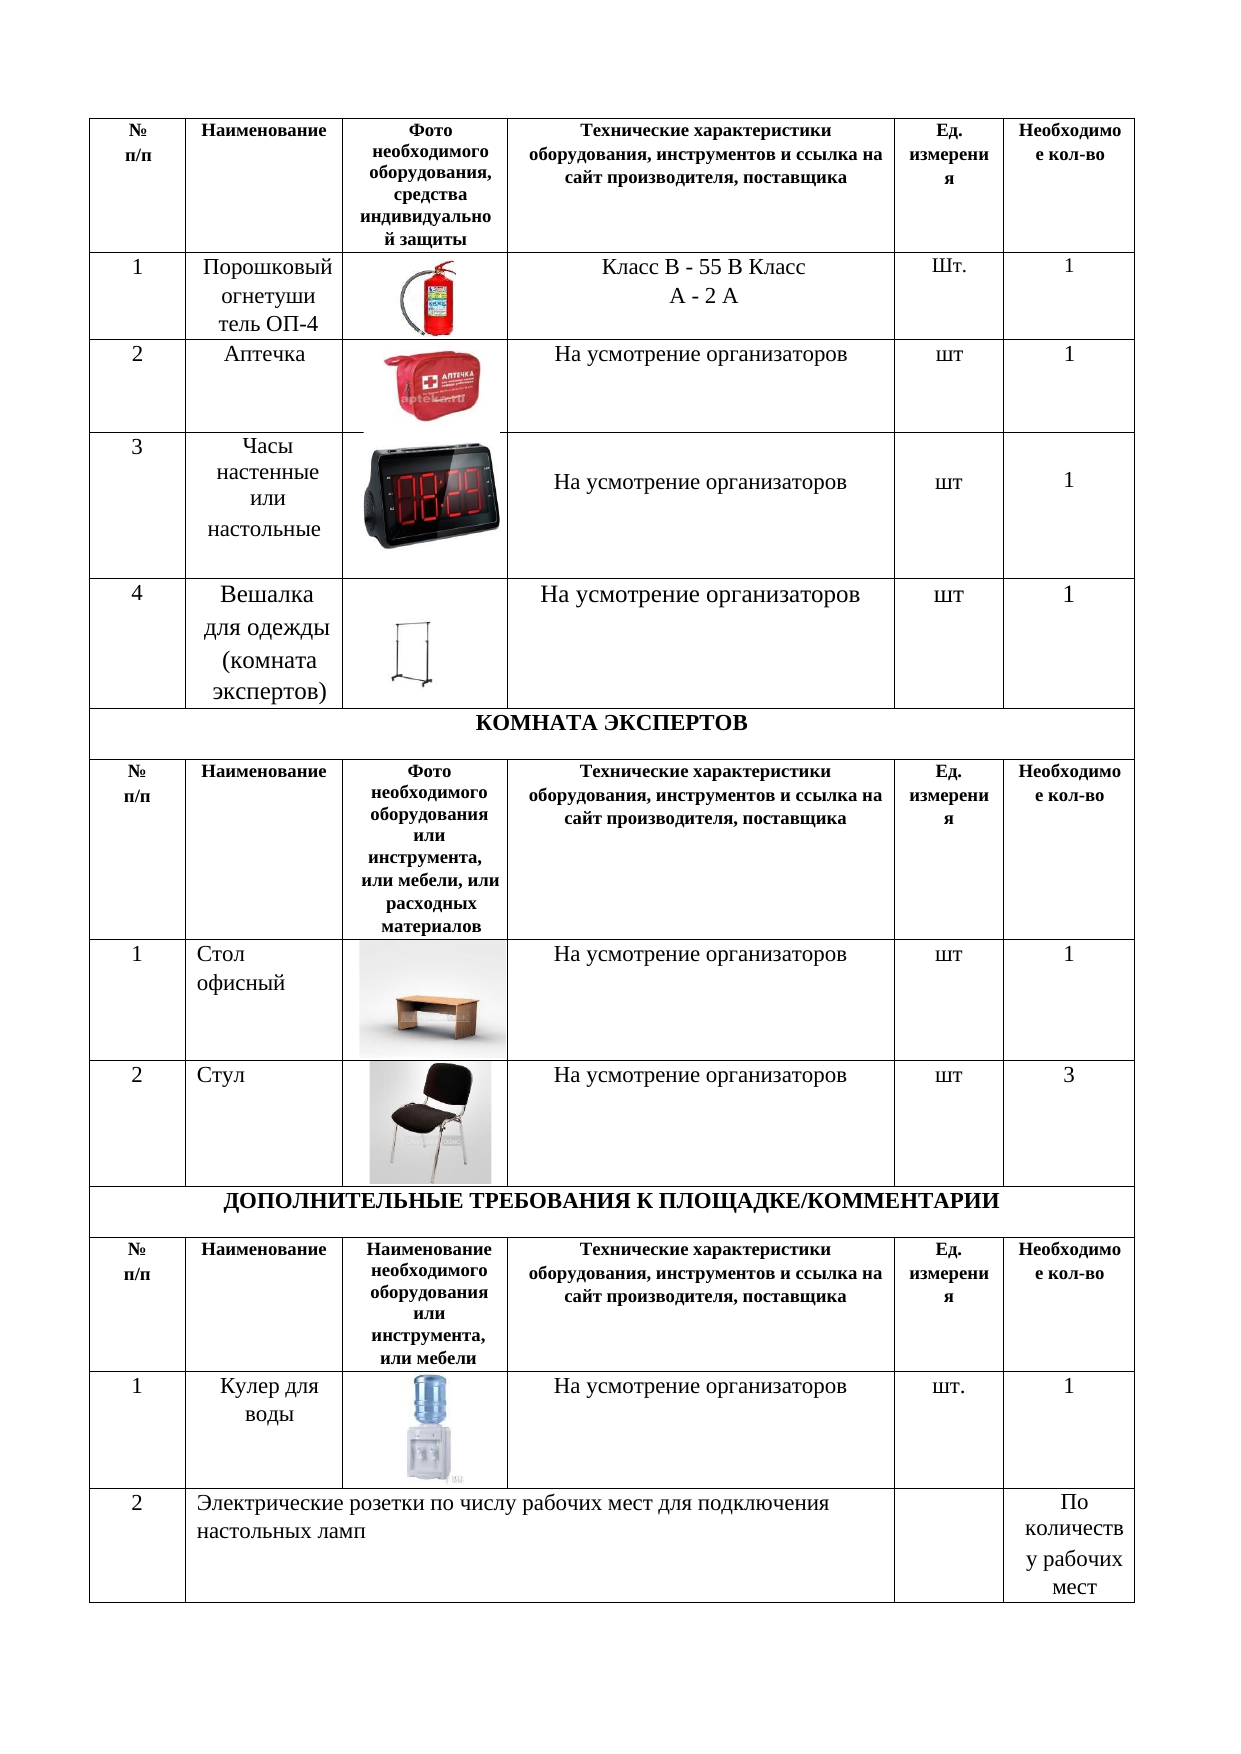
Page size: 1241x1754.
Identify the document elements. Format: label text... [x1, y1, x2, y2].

table_cell [90, 709, 185, 759]
table_cell [163, 119, 185, 252]
table_cell 1 [1004, 940, 1134, 1060]
table_cell 1 [1004, 1372, 1134, 1488]
table_cell [163, 253, 185, 339]
table_cell 1 [1004, 433, 1134, 578]
table_cell [343, 940, 507, 1060]
table_cell шт [895, 1061, 1003, 1186]
picture [382, 340, 483, 430]
table_cell [343, 579, 507, 708]
table_cell [343, 253, 507, 339]
table_cell [163, 340, 185, 432]
picture [363, 432, 500, 576]
picture [390, 1372, 465, 1486]
table_cell Вешалка для одежды (комната экспертов) [186, 579, 342, 708]
table_cell На усмотрение организаторов [508, 1372, 894, 1488]
table_cell Порошковый огнетуши тель ОП-4 [186, 253, 342, 339]
picture [360, 602, 466, 706]
table_cell шт [895, 340, 1003, 432]
table_cell Фото необходимого оборудования или инструмента, или мебели, или расходных материалов [343, 760, 507, 939]
table_cell Наименование [186, 760, 342, 939]
table_cell [895, 1489, 1003, 1602]
picture [359, 940, 507, 1058]
table_cell 3 [1004, 1061, 1134, 1186]
table_cell 1 [90, 253, 163, 339]
table_cell [1004, 709, 1134, 759]
table_cell 2 [90, 340, 163, 432]
table_cell Необходимо е кол-во [1004, 119, 1134, 252]
table_cell Технические характеристики оборудования, инструментов и ссылка на сайт производителя, поставщика [508, 760, 894, 939]
table_cell 1 [1004, 340, 1134, 432]
table_cell На усмотрение организаторов [508, 433, 894, 578]
table_cell 4 [90, 579, 185, 708]
table_cell Шт. [895, 253, 1003, 339]
table_cell № п/п [90, 119, 163, 252]
table_cell Фото необходимого оборудования, средства индивидуально й защиты [343, 119, 507, 252]
table_cell Наименование [186, 1238, 342, 1371]
table_cell 1 [90, 1372, 185, 1488]
table_cell Необходимо е кол-во [1004, 760, 1134, 939]
table_cell [1004, 1187, 1134, 1237]
table_cell На усмотрение организаторов [508, 340, 894, 432]
table_cell Кулер для воды [186, 1372, 342, 1488]
table_cell 1 [90, 940, 185, 1060]
table_cell Наименование [186, 119, 342, 252]
table_cell КОМНАТА ЭКСПЕРТОВ [185, 709, 1004, 759]
table_cell Стол офисный [186, 940, 342, 1060]
table_cell ДОПОЛНИТЕЛЬНЫЕ ТРЕБОВАНИЯ К ПЛОЩАДКЕ/КОММЕНТАРИИ [185, 1187, 1004, 1237]
table_cell Класс В - 55 В Класс А - 2 А [508, 253, 894, 339]
table_cell Часы настенные или настольные [186, 433, 342, 578]
table_cell шт. [895, 1372, 1003, 1488]
table_cell [90, 1187, 185, 1237]
picture [389, 260, 467, 337]
table_cell [343, 1372, 507, 1488]
table_cell [343, 433, 507, 578]
table_cell По количеств у рабочих мест [1004, 1489, 1134, 1602]
table_cell 3 [90, 433, 185, 578]
table_cell Технические характеристики оборудования, инструментов и ссылка на сайт производителя, поставщика [508, 1238, 894, 1371]
table_cell Наименование необходимого оборудования или инструмента, или мебели [343, 1238, 507, 1371]
table_cell Ед. измерени я [895, 1238, 1003, 1371]
table_cell № п/п [90, 760, 185, 939]
table_cell шт [895, 433, 1003, 578]
table_cell 1 [1004, 579, 1134, 708]
table_cell [343, 340, 507, 432]
table_cell Аптечка [186, 340, 342, 432]
table_cell 1 [1004, 253, 1134, 339]
table_cell Электрические розетки по числу рабочих мест для подключения настольных ламп [186, 1489, 894, 1602]
table_cell [343, 1061, 507, 1186]
table_cell № п/п [90, 1238, 185, 1371]
table_cell Необходимо е кол-во [1004, 1238, 1134, 1371]
table_cell На усмотрение организаторов [508, 1061, 894, 1186]
table_cell Стул [186, 1061, 342, 1186]
table_cell шт [895, 940, 1003, 1060]
table_cell На усмотрение организаторов [508, 940, 894, 1060]
picture [369, 1061, 492, 1184]
table_cell Ед. измерени я [895, 119, 1003, 252]
table_cell шт [895, 579, 1003, 708]
table_cell Ед. измерени я [895, 760, 1003, 939]
table_cell 2 [90, 1489, 185, 1602]
table_cell 2 [90, 1061, 185, 1186]
table_cell Технические характеристики оборудования, инструментов и ссылка на сайт производителя, поставщика [508, 119, 894, 252]
table_cell На усмотрение организаторов [508, 579, 894, 708]
